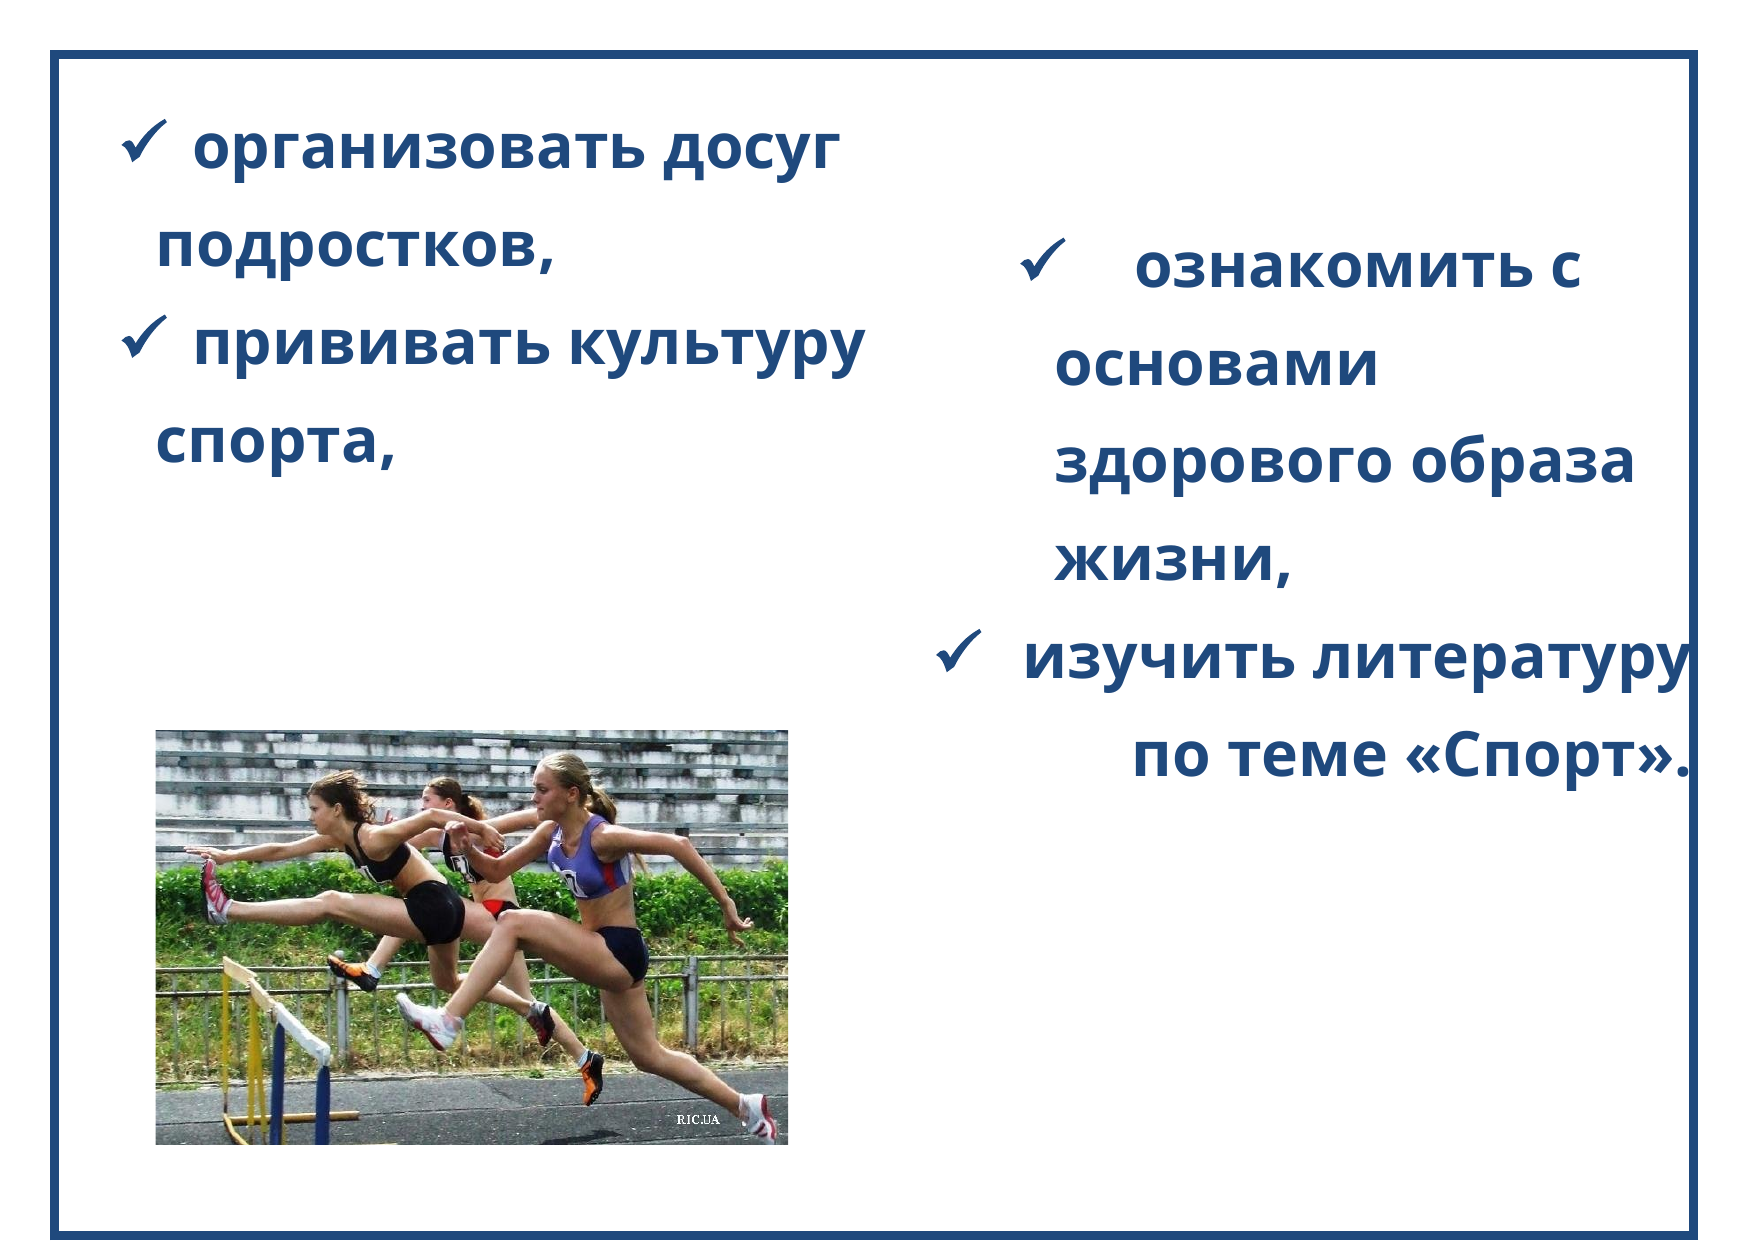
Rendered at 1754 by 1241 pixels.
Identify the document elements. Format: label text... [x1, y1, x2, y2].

list прививать культуру спорта, [118, 297, 898, 480]
list изучить литературу по теме «Спорт». [913, 612, 1689, 794]
picture [155, 730, 789, 1145]
list ознакомить с основами здорового образа жизни, [1017, 220, 1689, 599]
list организовать досуг подростков, [118, 102, 898, 285]
